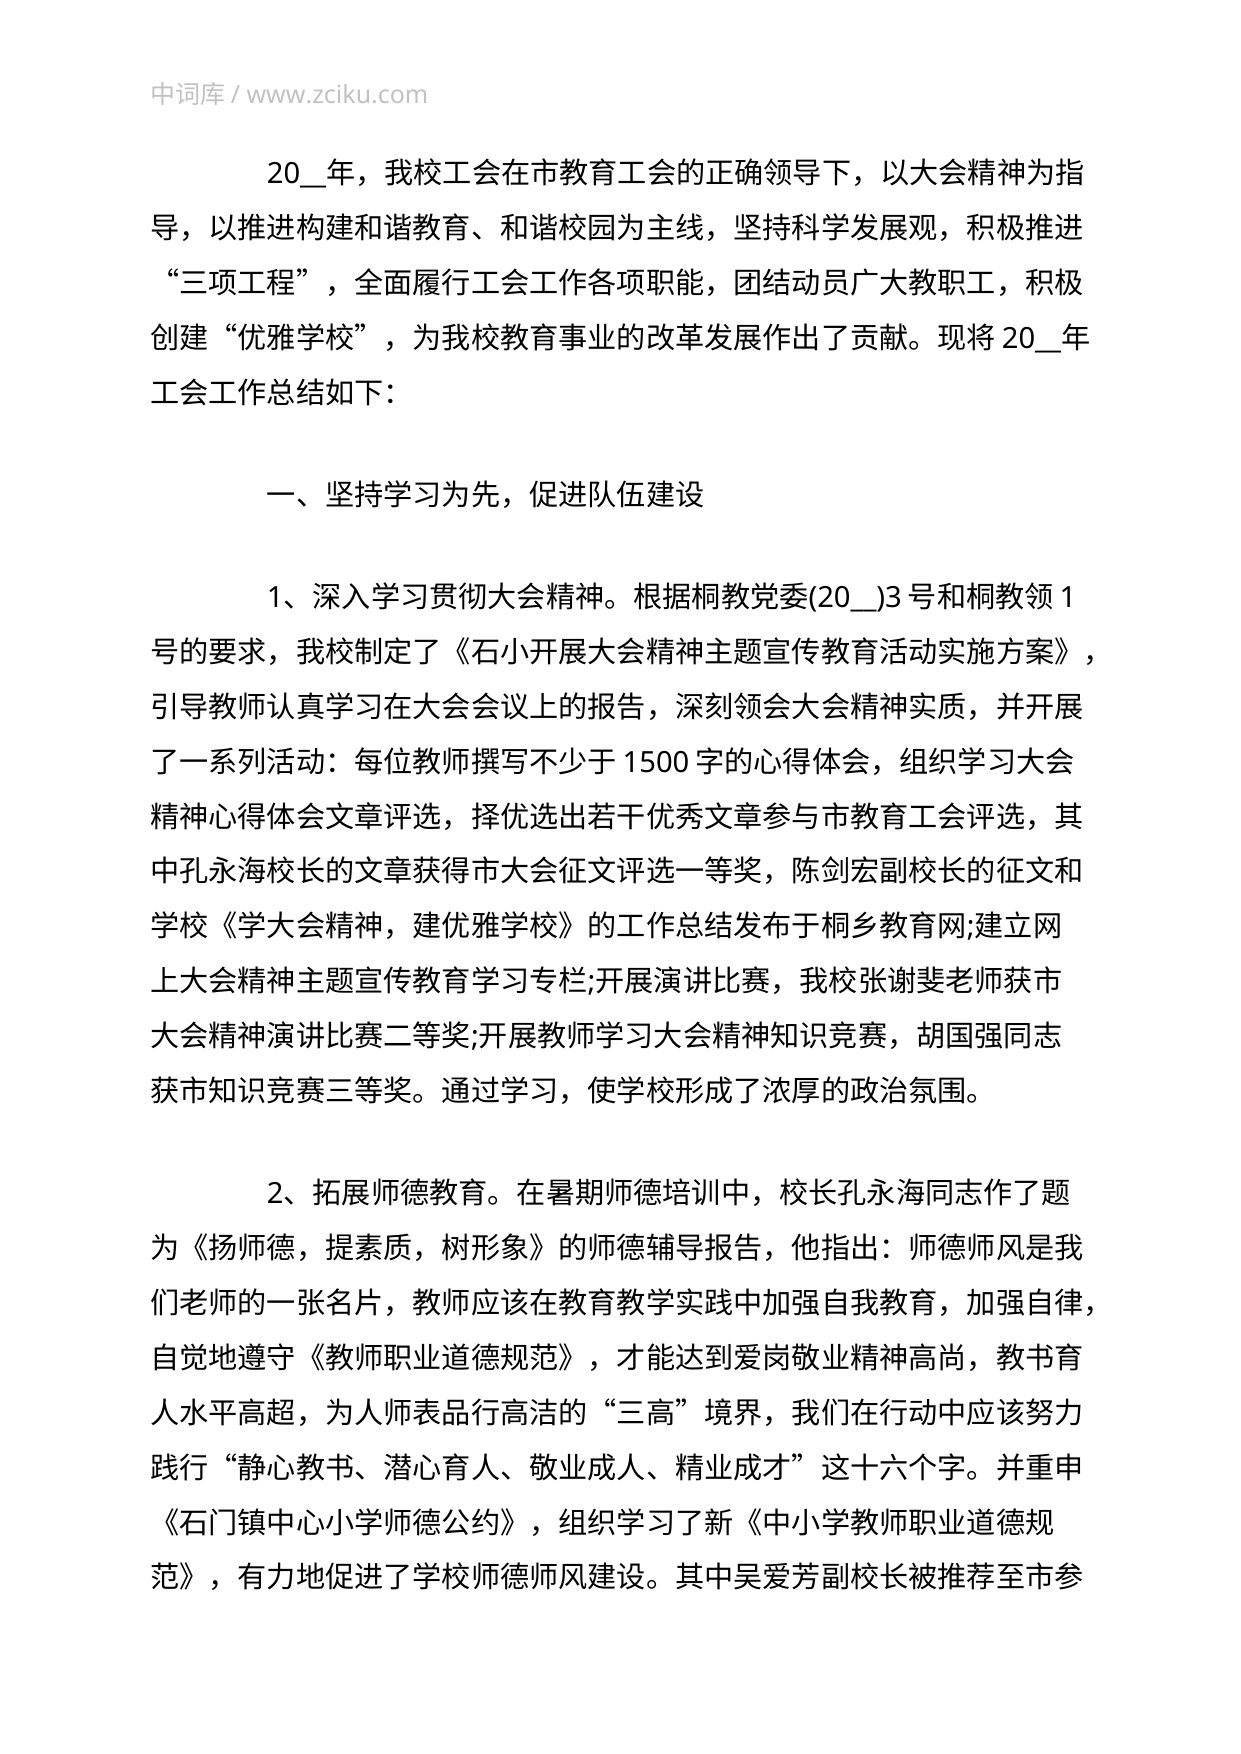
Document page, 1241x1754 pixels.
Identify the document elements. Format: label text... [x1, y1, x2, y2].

text 一、坚持学习为先，促进队伍建设 [150, 472, 1090, 514]
text 1、深入学习贯彻大会精神。根据桐教党委(20__)3号和桐教领1号的要求，我校制定了《石小开展大会精神主题宣传教育活动实施方案》，引导教师认真学习在大会会议上的报告，深刻领会大会精神实质，并开展了一系列活动：每位教师撰写不少于1500字的心得体会，组织学习大会精神心得体会文章评选，择优选出若干优秀文章参与市教育工会评选，其中孔永海校长的文章获得市大会征文评选一等奖，陈剑宏副校长的征文和学校《学大会精神，建优雅学校》的工作总结发布于桐乡教育网;建立网上大会精神主题宣传教育学习专栏;开展演讲比赛，我校张谢斐老师获市大会精神演讲比赛二等奖;开展教师学习大会精神知识竞赛，胡国强同志获市知识竞赛三等奖。通过学习，使学校形成了浓厚的政治氛围。 [150, 573, 1090, 1110]
text 20__年，我校工会在市教育工会的正确领导下，以大会精神为指导，以推进构建和谐教育、和谐校园为主线，坚持科学发展观，积极推进“三项工程”，全面履行工会工作各项职能，团结动员广大教职工，积极创建“优雅学校”，为我校教育事业的改革发展作出了贡献。现将20__年工会工作总结如下： [150, 150, 1090, 412]
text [150, 1170, 1090, 1596]
